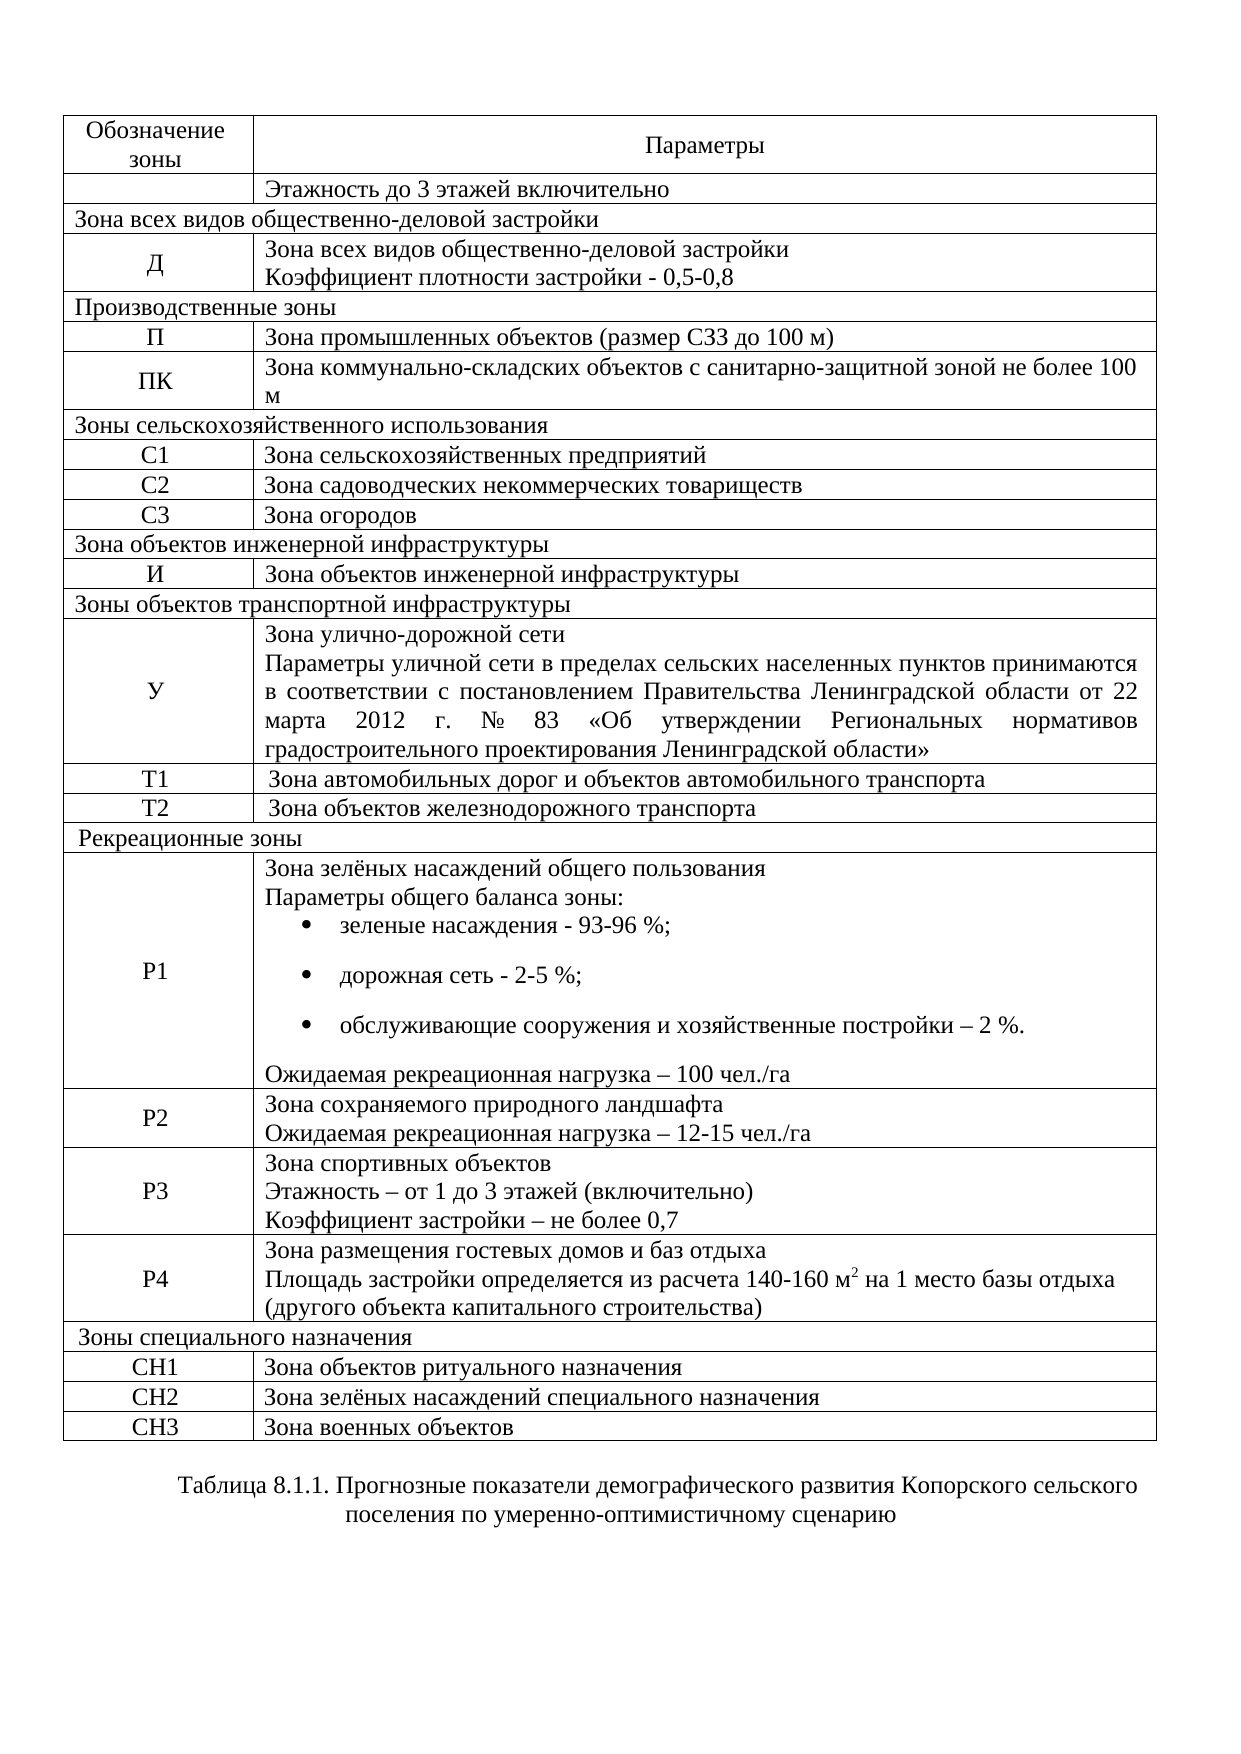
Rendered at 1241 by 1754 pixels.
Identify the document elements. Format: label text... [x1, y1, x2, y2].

table_cell Зона объектов инженерной инфраструктуры [254, 559, 1156, 588]
table_cell Зоны специального назначения [64, 1322, 1156, 1351]
table_cell Зона коммунально-складских объектов с санитарно-защитной зоной не более 100 м [254, 352, 1156, 409]
table_cell Зона сельскохозяйственных предприятий [254, 440, 1156, 469]
table_cell Рекреационные зоны [64, 823, 1156, 852]
table_cell Зона спортивных объектов Этажность – от 1 до 3 этажей (включительно) Коэффициент застройки – не более 0,7 [254, 1148, 1156, 1234]
table_cell Зона садоводческих некоммерческих товариществ [254, 470, 1156, 499]
table_header Обозначение зоны [64, 116, 253, 173]
table_cell Зоны объектов транспортной инфраструктуры [64, 589, 1156, 618]
table_cell И [64, 559, 253, 588]
table_cell Зона улично-дорожной сети Параметры уличной сети в пределах сельских населенных пунктов принимаются в соответствии с постановлением Правительства Ленинградской области от 22 марта 2012 г. № 83 «Об утверждении Региональных нормативов градостроительного проектирования Ленинградской области» [254, 619, 1156, 763]
table_cell Ж4 [64, 174, 253, 203]
table_cell П [64, 322, 253, 351]
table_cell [254, 174, 1156, 203]
table_cell Зоны сельскохозяйственного использования [64, 410, 1156, 439]
table_cell С2 [64, 470, 253, 499]
table_cell Зона всех видов общественно-деловой застройки Коэффициент плотности застройки - 0,5-0,8 [254, 234, 1156, 291]
table_cell Р3 [64, 1148, 253, 1234]
table_cell У [64, 619, 253, 763]
table_cell Зона промышленных объектов (размер СЗЗ до 100 м) [254, 322, 1156, 351]
table_cell С1 [64, 440, 253, 469]
table_cell Зона всех видов общественно-деловой застройки [64, 204, 1156, 233]
table_cell С3 [64, 500, 253, 528]
table_cell Зона военных объектов [254, 1412, 1156, 1440]
table_cell ПК [64, 352, 253, 409]
table_cell Зона зелёных насаждений общего пользования Параметры общего баланса зоны: зеленые насаждения - 93-96 %; дорожная сеть - 2-5 %; обслуживающие сооружения и хозяйственные постройки – 2 %. Ожидаемая рекреационная нагрузка – 100 чел./га [254, 853, 1156, 1088]
table_cell Р2 [64, 1089, 253, 1147]
table_cell Р1 [64, 853, 253, 1088]
table_cell Зона зелёных насаждений специального назначения [254, 1382, 1156, 1411]
table_cell Зона объектов железнодорожного транспорта [254, 794, 1156, 822]
table_cell Производственные зоны [64, 292, 1156, 321]
table_cell Т2 [64, 794, 253, 822]
table_cell СН2 [64, 1382, 253, 1411]
table_cell Зона объектов инженерной инфраструктуры [64, 530, 1156, 558]
table_cell СН1 [64, 1352, 253, 1381]
table_cell Р4 [64, 1235, 253, 1321]
table_cell Зона автомобильных дорог и объектов автомобильного транспорта [254, 764, 1156, 792]
table_cell Д [64, 234, 253, 291]
table_cell Зона объектов ритуального назначения [254, 1352, 1156, 1381]
text Таблица 8.1.1. Прогнозные показатели демографического развития Копорского сельского поселения по умеренно-оптимистичному сценарию [74, 1470, 1167, 1528]
table_cell Зона сохраняемого природного ландшафта Ожидаемая рекреационная нагрузка – 12-15 чел./га [254, 1089, 1156, 1147]
table_cell Зона размещения гостевых домов и баз отдыха Площадь застройки определяется из расчета 140-160 м2 на 1 место базы отдыха (другого объекта капитального строительства) [254, 1235, 1156, 1321]
table_header Параметры [254, 116, 1156, 173]
table_cell Т1 [64, 764, 253, 792]
table_cell СН3 [64, 1412, 253, 1440]
table_cell Зона огородов [254, 500, 1156, 528]
